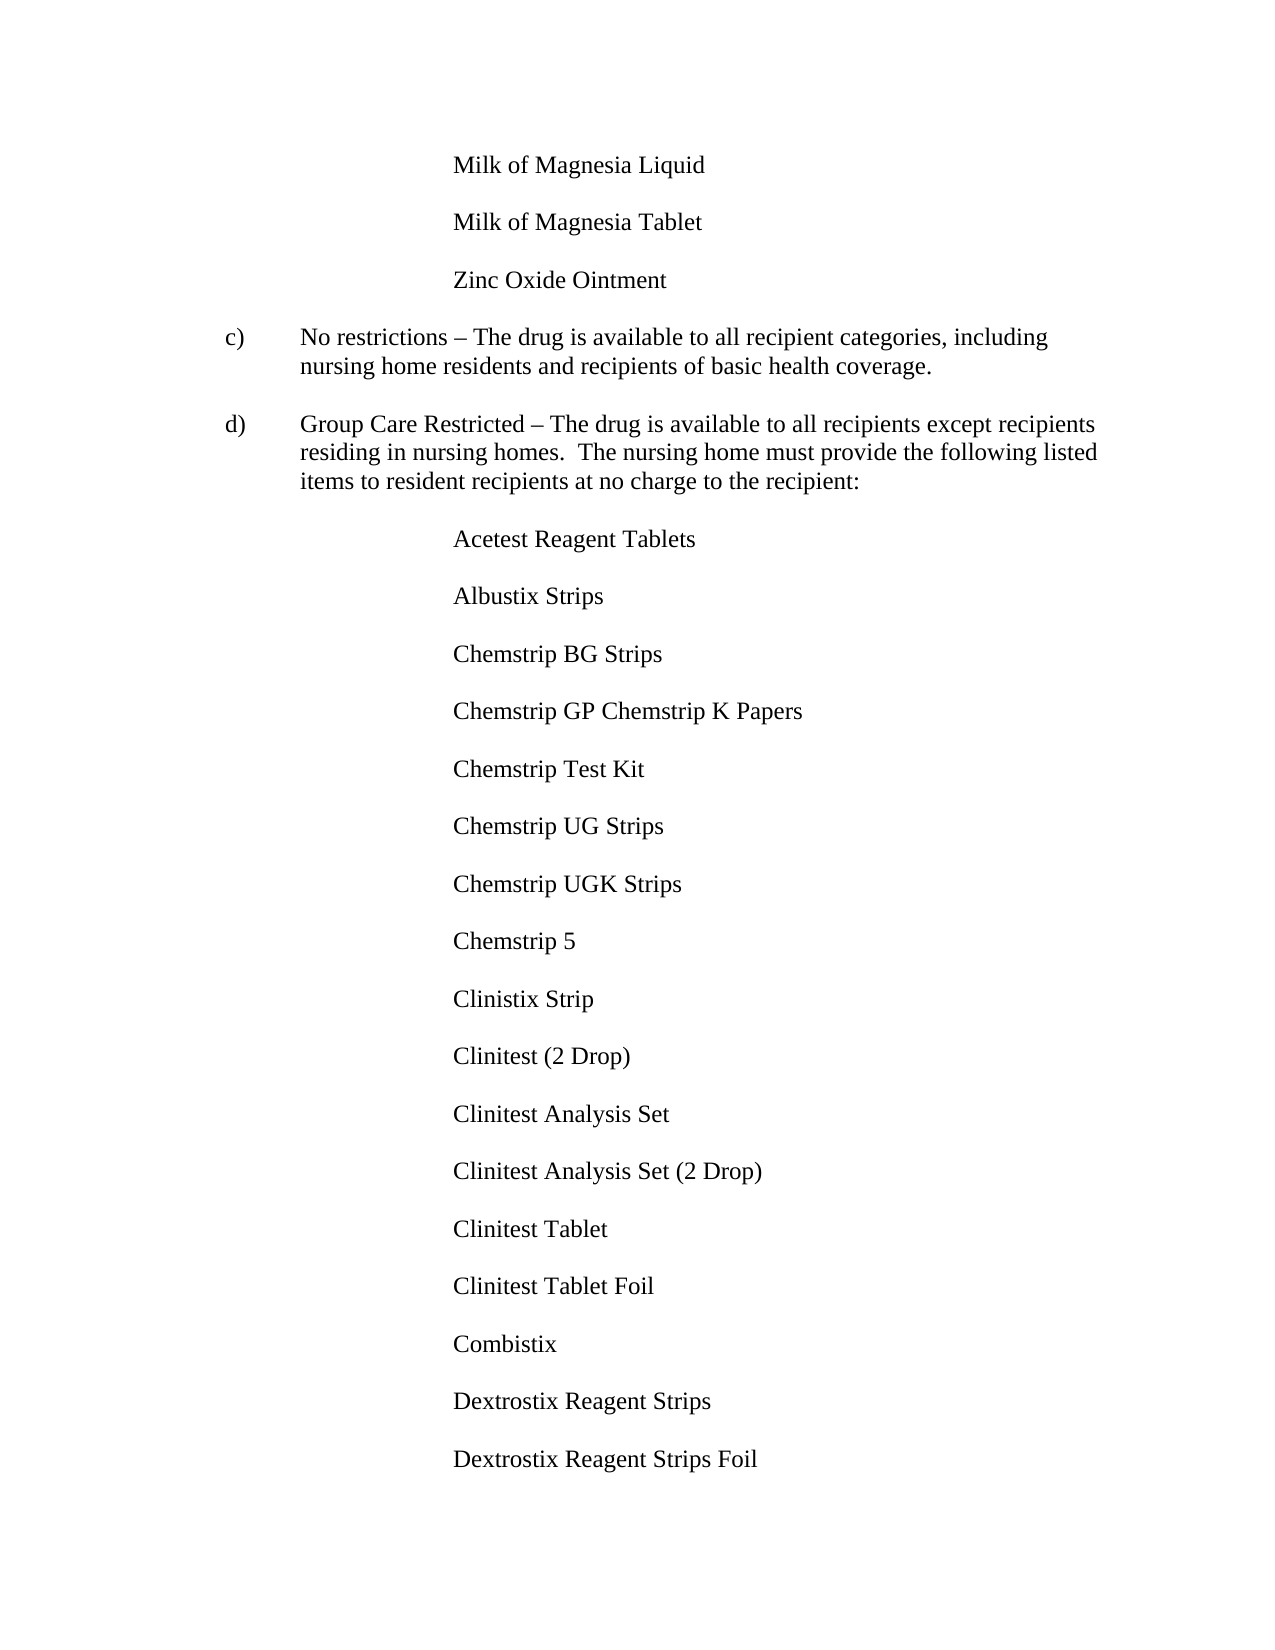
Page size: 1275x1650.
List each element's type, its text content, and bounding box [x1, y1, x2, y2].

text Chemstrip UGK Strips [453, 869, 1125, 897]
text Chemstrip 5 [453, 926, 1125, 955]
text Combistix [453, 1329, 1125, 1357]
text Albustix Strips [453, 581, 1125, 610]
text Chemstrip UG Strips [453, 811, 1125, 840]
text Clinistix Strip [453, 984, 1125, 1012]
text Zinc Oxide Ointment [453, 265, 1125, 294]
text Chemstrip GP Chemstrip K Papers [453, 696, 1125, 725]
text Clinitest Analysis Set (2 Drop) [453, 1156, 1125, 1185]
text Dextrostix Reagent Strips [453, 1386, 1125, 1415]
text Chemstrip Test Kit [453, 754, 1125, 782]
text c) No restrictions – The drug is available to all recipient categories, including nursing home residents and recipients of basic health coverage. [225, 322, 1125, 380]
text Clinitest Tablet [453, 1214, 1125, 1242]
text Clinitest Tablet Foil [453, 1271, 1125, 1300]
text Acetest Reagent Tablets [453, 524, 1125, 552]
text Clinitest (2 Drop) [453, 1041, 1125, 1070]
text Dextrostix Reagent Strips Foil [453, 1444, 1125, 1472]
text Clinitest Analysis Set [453, 1099, 1125, 1127]
text Milk of Magnesia Liquid [453, 150, 1125, 179]
text d) Group Care Restricted – The drug is available to all recipients except recipients residing in nursing homes. The nursing home must provide the following listed items to resident recipients at no charge to the recipient: [225, 409, 1125, 495]
text Milk of Magnesia Tablet [453, 207, 1125, 236]
text Chemstrip BG Strips [453, 639, 1125, 667]
